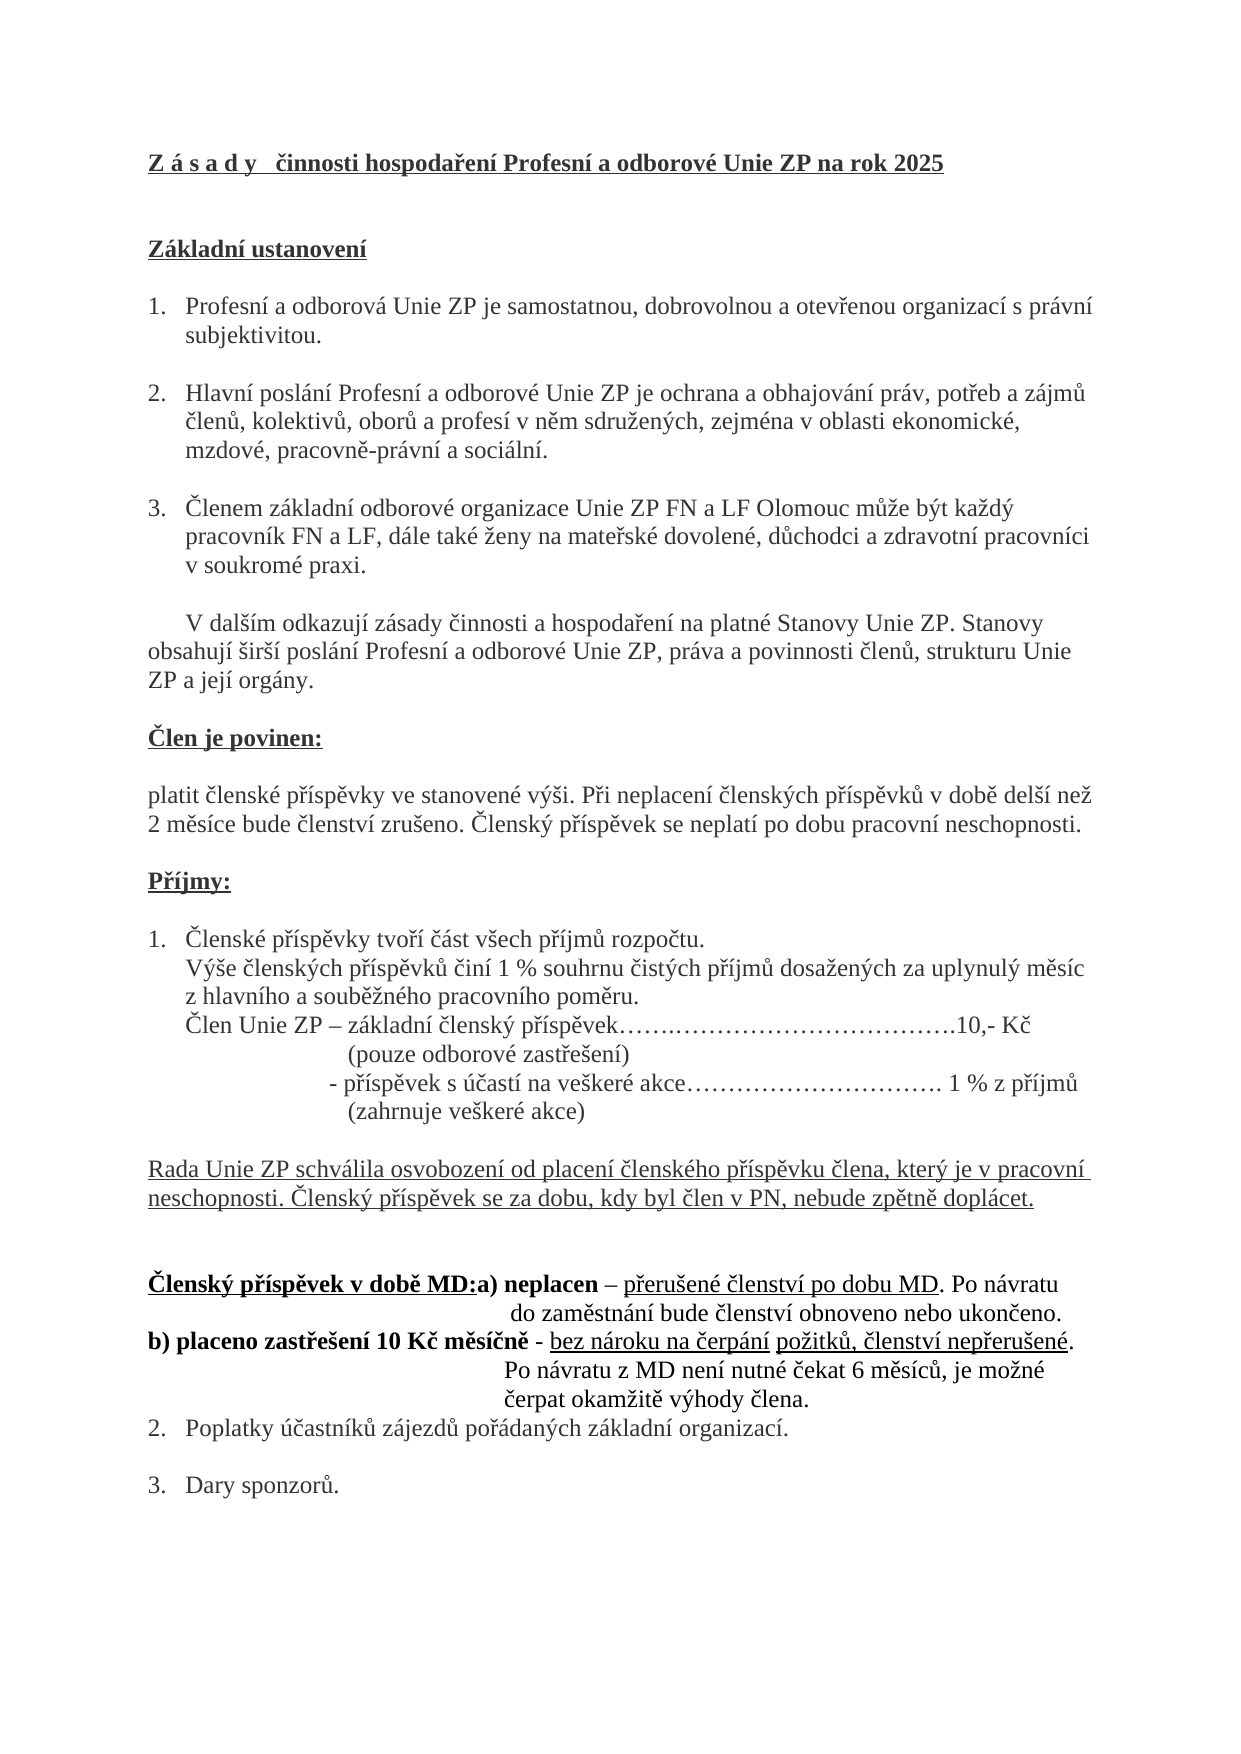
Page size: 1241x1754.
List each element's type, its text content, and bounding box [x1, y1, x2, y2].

text (zahrnuje veškeré akce) [148, 1096, 1093, 1125]
text platit členské příspěvky ve stanovené výši. Při neplacení členských příspěvků v době delší než 2 měsíce bude členství zrušeno. Členský příspěvek se neplatí po dobu pracovní neschopnosti. [148, 780, 1093, 838]
text Výše členských příspěvků činí 1 % souhrnu čistých příjmů dosažených za uplynulý měsíc z hlavního a souběžného pracovního poměru. [185, 953, 1093, 1010]
list Poplatky účastníků zájezdů pořádaných základní organizací. [148, 1413, 1093, 1441]
text Člen je povinen: [148, 723, 1093, 751]
text V dalším odkazují zásady činnosti a hospodaření na platné Stanovy Unie ZP. Stanovy obsahují širší poslání Profesní a odborové Unie ZP, práva a povinnosti členů, strukturu Unie ZP a její orgány. [148, 608, 1093, 694]
list Profesní a odborová Unie ZP je samostatnou, dobrovolnou a otevřenou organizací s právní subjektivitou. [148, 291, 1093, 349]
text Členský příspěvek v době MD:a) neplacen – přerušené členství po dobu MD. Po návratu [148, 1269, 1093, 1298]
list Členské příspěvky tvoří část všech příjmů rozpočtu. [148, 924, 1093, 953]
text Po návratu z MD není nutné čekat 6 měsíců, je možné [148, 1355, 1093, 1384]
list Členem základní odborové organizace Unie ZP FN a LF Olomouc může být každý pracovník FN a LF, dále také ženy na mateřské dovolené, důchodci a zdravotní pracovníci v soukromé praxi. [148, 493, 1093, 579]
text b) placeno zastřešení 10 Kč měsíčně - bez nároku na čerpání požitků, členství nepřerušené. [148, 1326, 1093, 1355]
text Základní ustanovení [148, 234, 1093, 263]
text Příjmy: [148, 866, 1093, 895]
text do zaměstnání bude členství obnoveno nebo ukončeno. [148, 1298, 1093, 1326]
text čerpat okamžitě výhody člena. [148, 1384, 1093, 1413]
text (pouze odborové zastřešení) [148, 1039, 1093, 1068]
text - příspěvek s účastí na veškeré akce…………………………. 1 % z příjmů [148, 1068, 1093, 1096]
subtitle Člen Unie ZP – základní členský příspěvek…….…………………………….10,- Kč [148, 1010, 1093, 1039]
list Hlavní poslání Profesní a odborové Unie ZP je ochrana a obhajování práv, potřeb a zájmů členů, kolektivů, oborů a profesí v něm sdružených, zejména v oblasti ekonomické, mzdové, pracovně-právní a sociální. [148, 378, 1093, 464]
subtitle Z á s a d y činnosti hospodaření Profesní a odborové Unie ZP na rok 2025 [148, 148, 1093, 176]
list Dary sponzorů. [148, 1470, 1093, 1499]
text Rada Unie ZP schválila osvobození od placení členského příspěvku člena, který je v pracovní neschopnosti. Členský příspěvek se za dobu, kdy byl člen v PN, nebude zpětně doplácet. [148, 1154, 1093, 1211]
